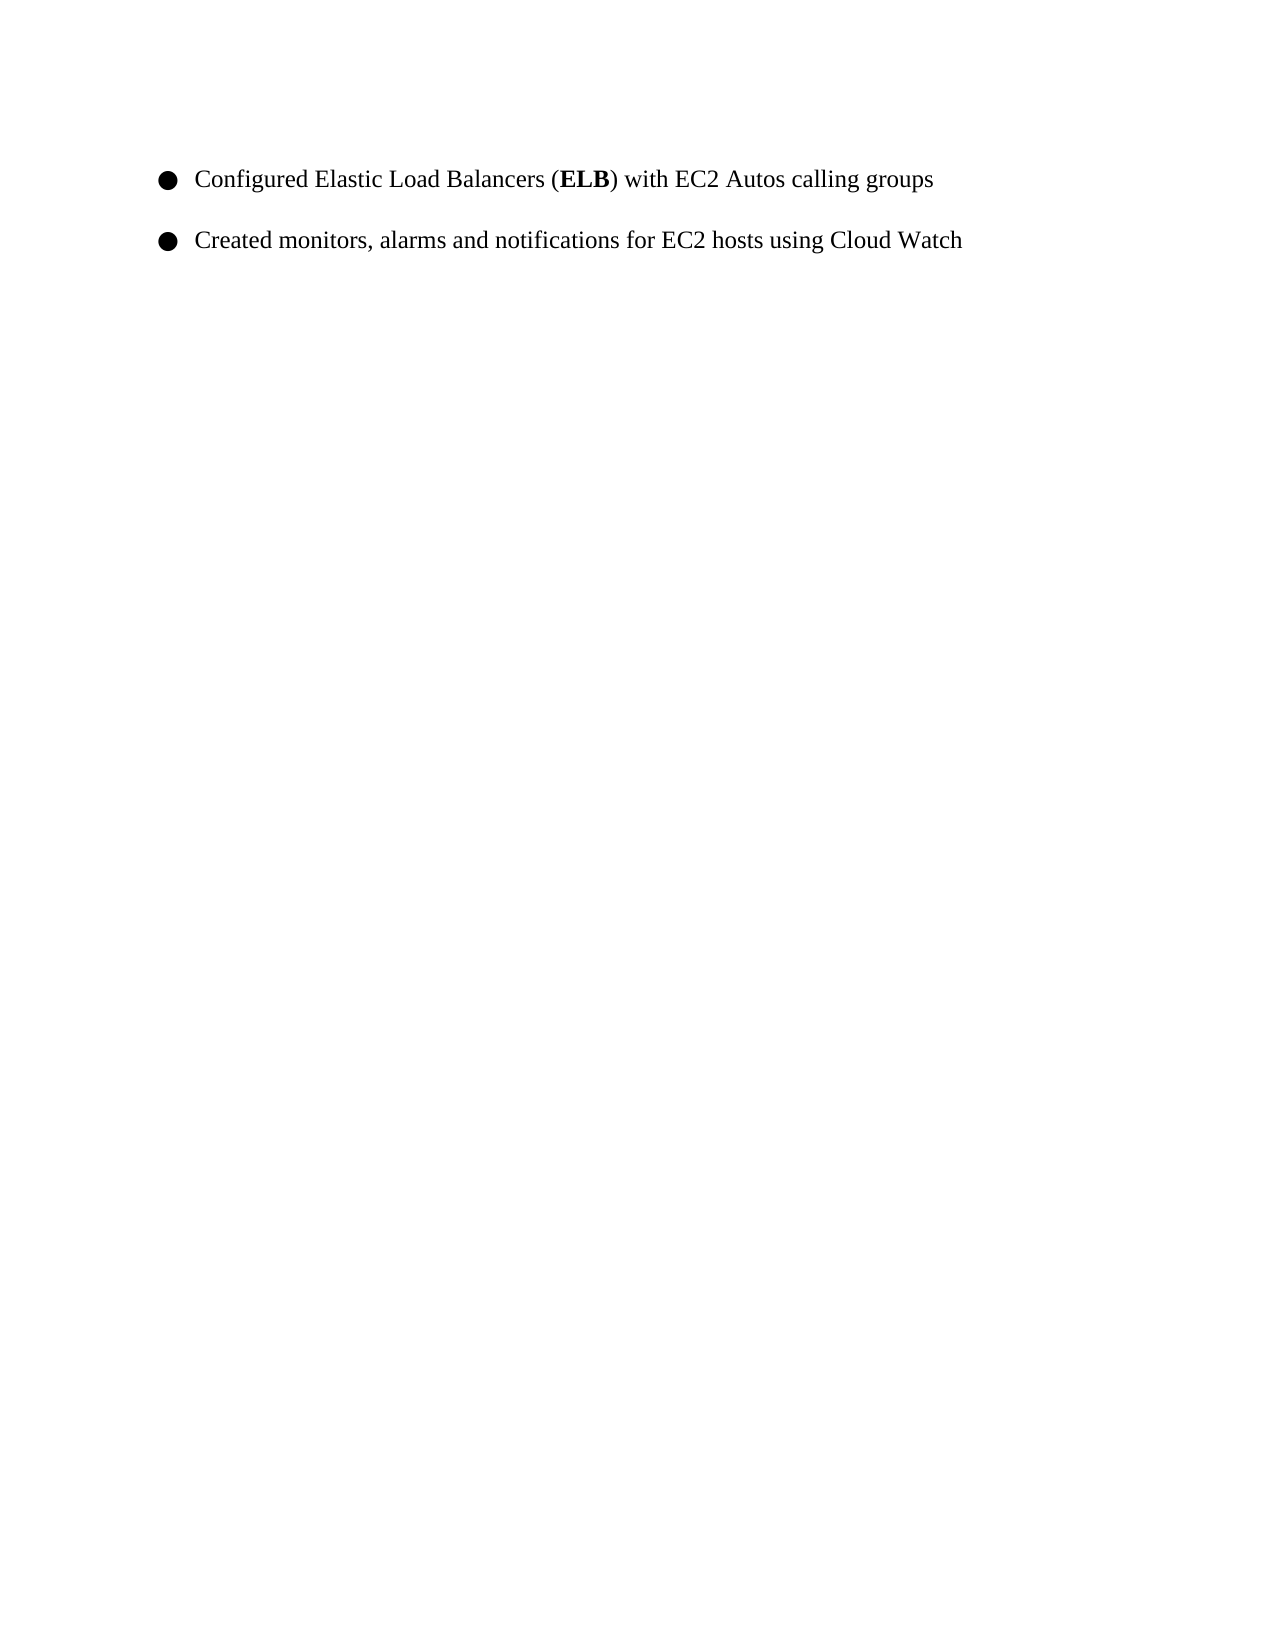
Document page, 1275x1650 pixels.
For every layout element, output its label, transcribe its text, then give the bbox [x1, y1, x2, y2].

subtitle Created monitors, alarms and notifications for EC2 hosts using Cloud Watch [157, 212, 1125, 263]
subtitle Configured Elastic Load Balancers (ELB) with EC2 Autos calling groups [194, 150, 1125, 201]
